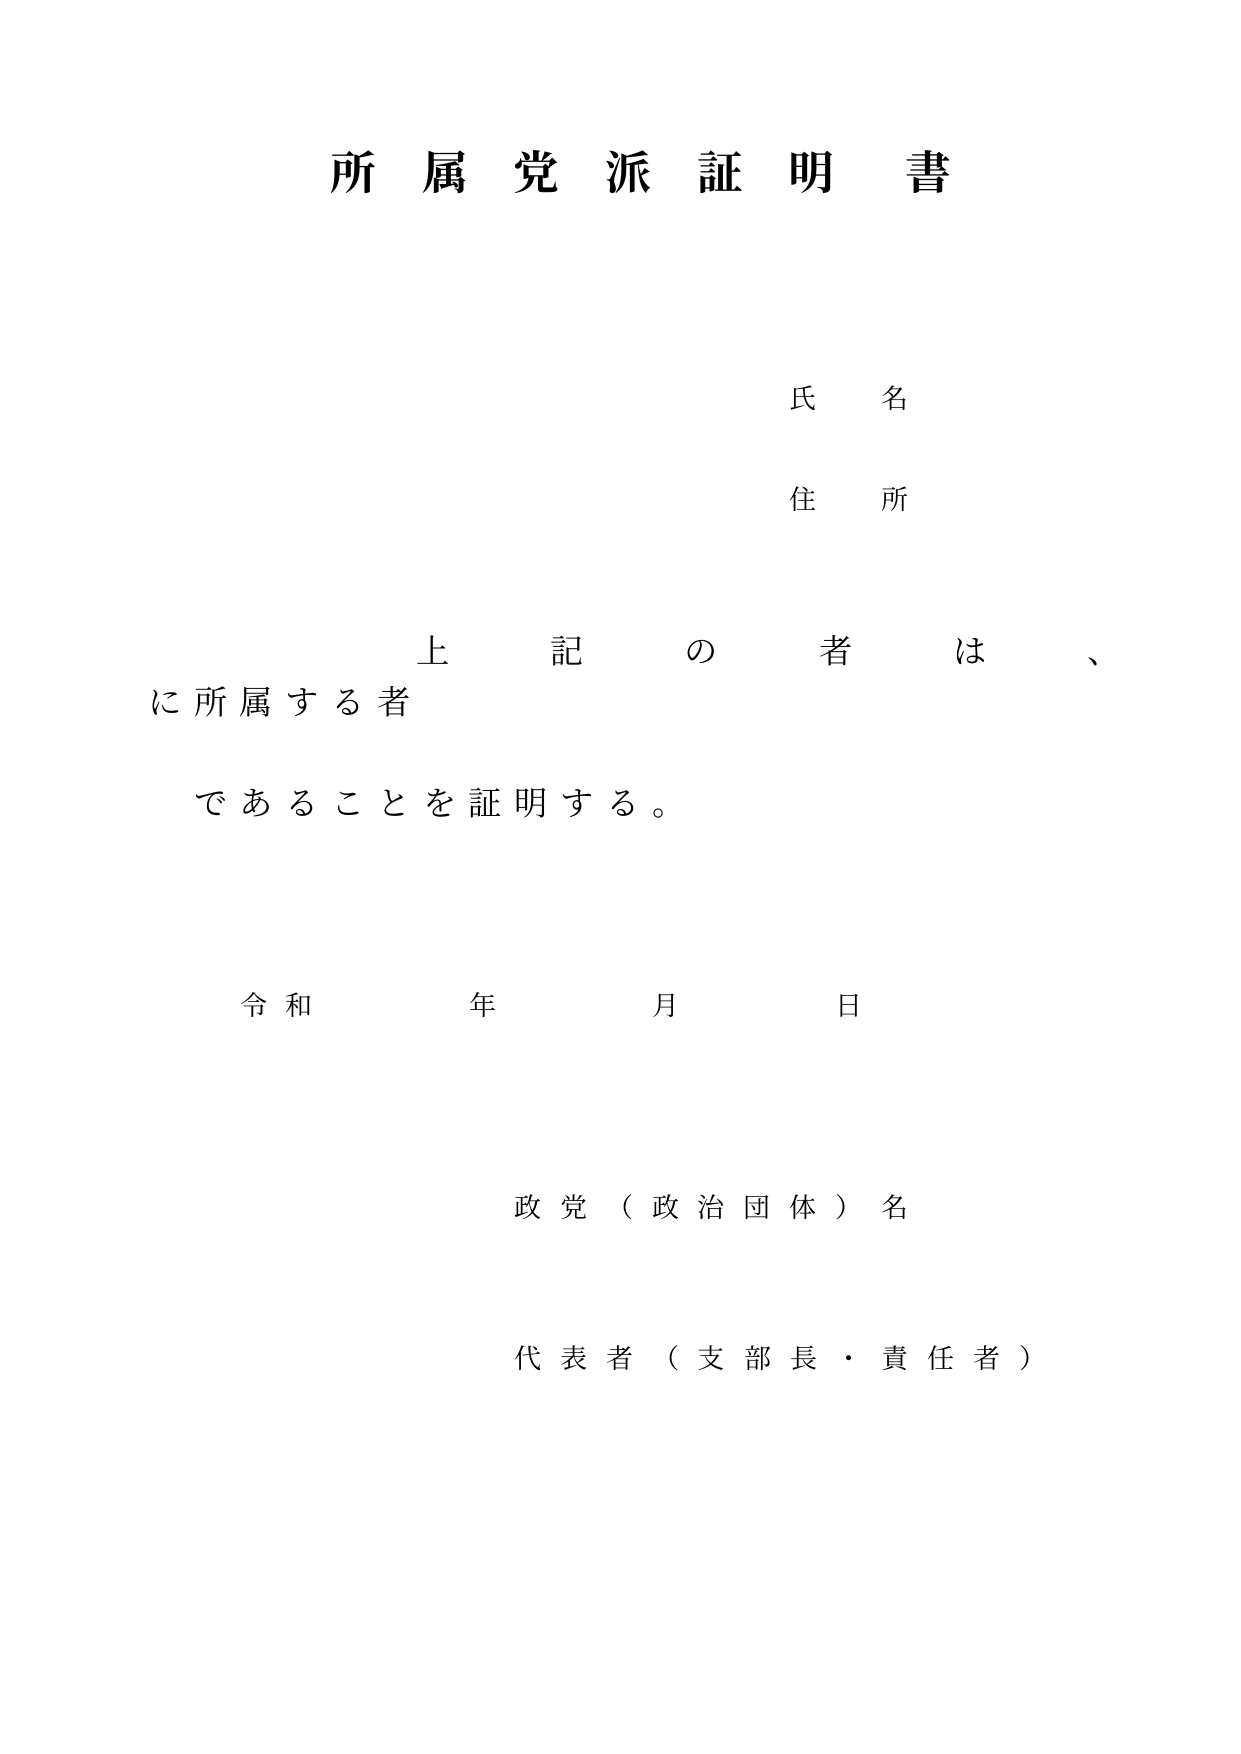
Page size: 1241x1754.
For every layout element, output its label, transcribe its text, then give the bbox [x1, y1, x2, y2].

text 代表者（支部長・責任者） [148, 1332, 1133, 1382]
text 上記の者は、 に所属する者 [148, 624, 1133, 725]
text であることを証明する。 [148, 776, 1133, 826]
text 住 所 [148, 473, 1133, 523]
text 令和 年 月 日 [148, 978, 1133, 1028]
text 政党（政治団体）名 [148, 1180, 1133, 1231]
text 氏 名 [148, 372, 1133, 422]
text 所属党派証明書 [148, 119, 1133, 220]
